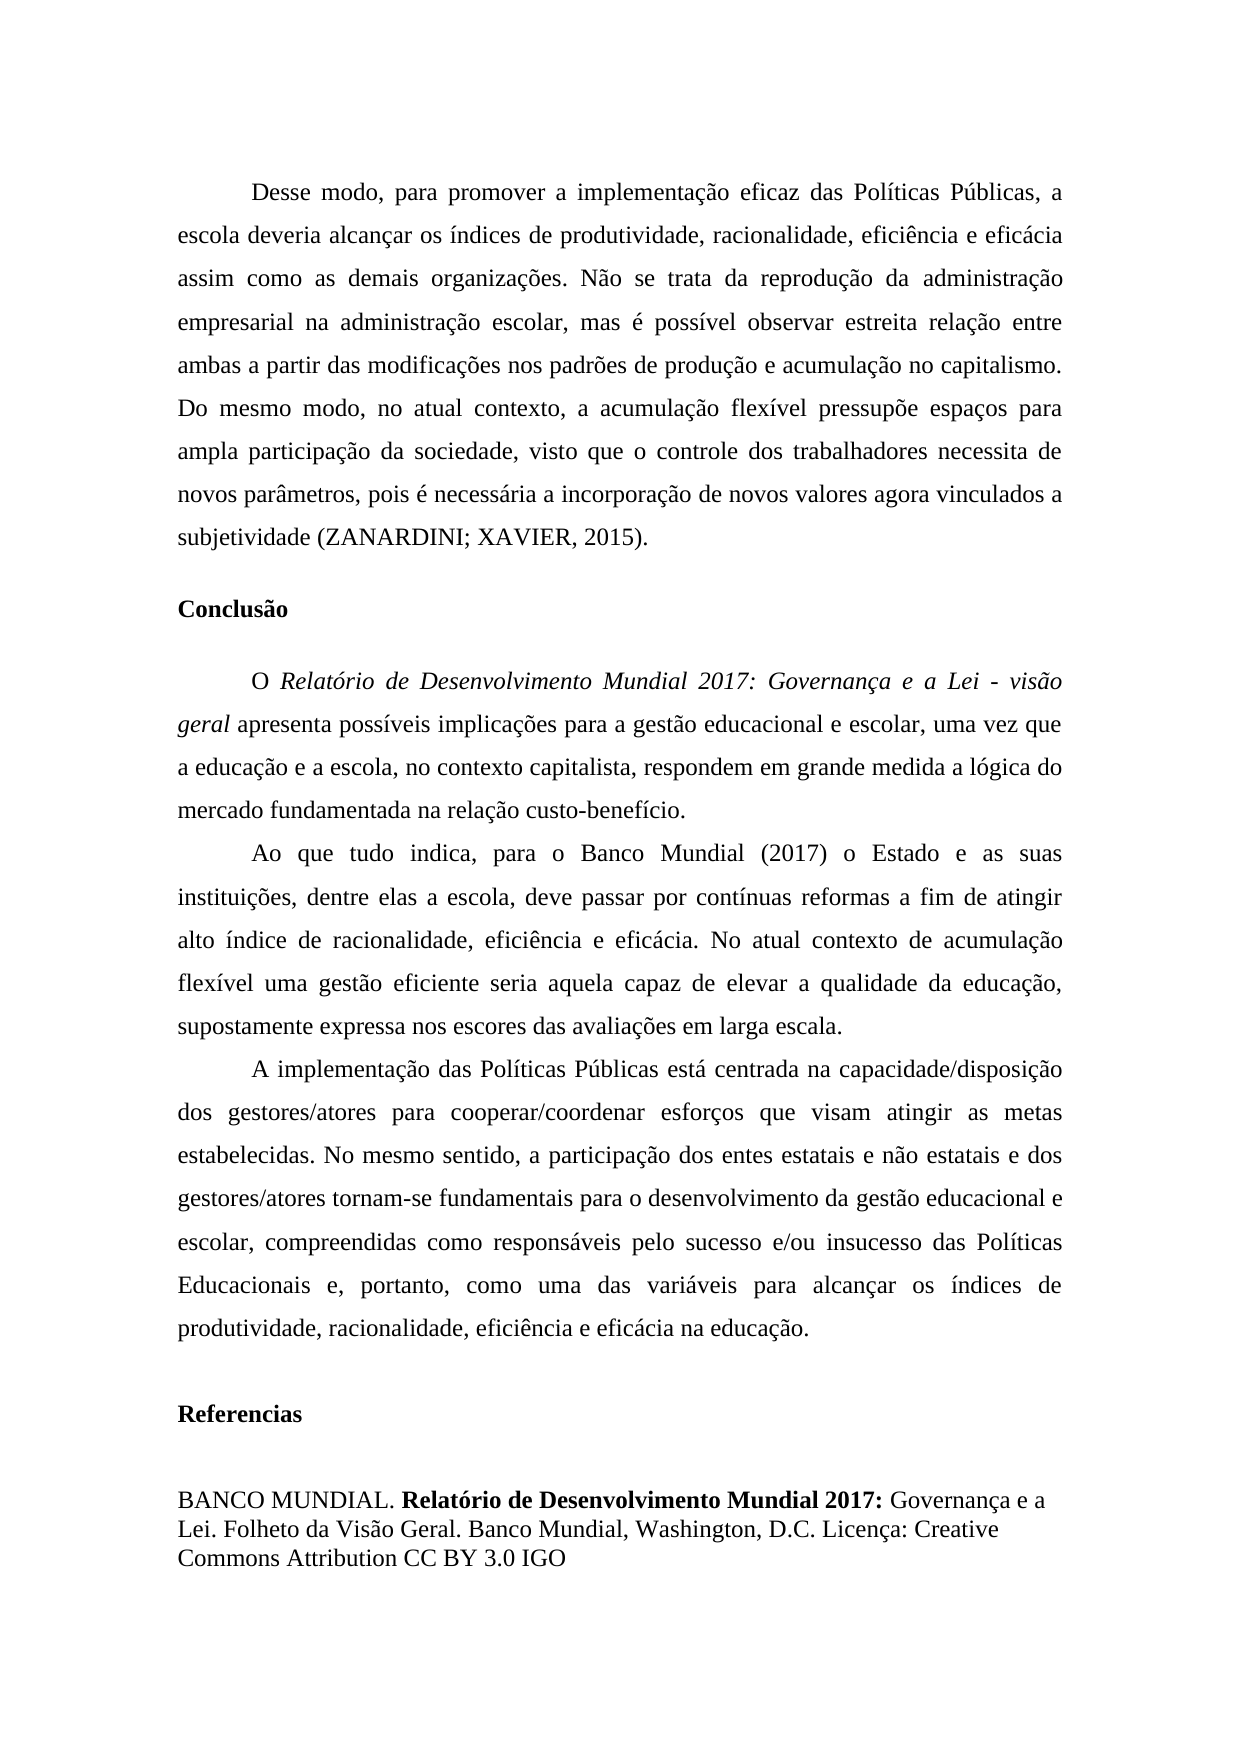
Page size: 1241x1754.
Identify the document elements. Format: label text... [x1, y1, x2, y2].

text Ao que tudo indica, para o Banco Mundial (2017) o Estado e as suas instituições, dentre elas a escola, deve passar por contínuas reformas a fim de atingir alto índice de racionalidade, eficiência e eficácia. No atual contexto de acumulação flexível uma gestão eficiente seria aquela capaz de elevar a qualidade da educação, supostamente expressa nos escores das avaliações em larga escala. [177, 838, 1063, 1040]
text Conclusão [177, 594, 1063, 623]
text O Relatório de Desenvolvimento Mundial 2017: Governança e a Lei - visão geral apresenta possíveis implicações para a gestão educacional e escolar, uma vez que a educação e a escola, no contexto capitalista, respondem em grande medida a lógica do mercado fundamentada na relação custo-benefício. [177, 666, 1063, 824]
text Desse modo, para promover a implementação eficaz das Políticas Públicas, a escola deveria alcançar os índices de produtividade, racionalidade, eficiência e eficácia assim como as demais organizações. Não se trata da reprodução da administração empresarial na administração escolar, mas é possível observar estreita relação entre ambas a partir das modificações nos padrões de produção e acumulação no capitalismo. Do mesmo modo, no atual contexto, a acumulação flexível pressupõe espaços para ampla participação da sociedade, visto que o controle dos trabalhadores necessita de novos parâmetros, pois é necessária a incorporação de novos valores agora vinculados a subjetividade (ZANARDINI; XAVIER, 2015). [177, 177, 1063, 551]
text A implementação das Políticas Públicas está centrada na capacidade/disposição dos gestores/atores para cooperar/coordenar esforços que visam atingir as metas estabelecidas. No mesmo sentido, a participação dos entes estatais e não estatais e dos gestores/atores tornam-se fundamentais para o desenvolvimento da gestão educacional e escolar, compreendidas como responsáveis pelo sucesso e/ou insucesso das Políticas Educacionais e, portanto, como uma das variáveis para alcançar os índices de produtividade, racionalidade, eficiência e eficácia na educação. [177, 1054, 1063, 1342]
text Referencias [177, 1399, 1063, 1428]
text BANCO MUNDIAL. Relatório de Desenvolvimento Mundial 2017: Governança e a Lei. Folheto da Visão Geral. Banco Mundial, Washington, D.C. Licença: Creative Commons Attribution CC BY 3.0 IGO [177, 1485, 1063, 1572]
